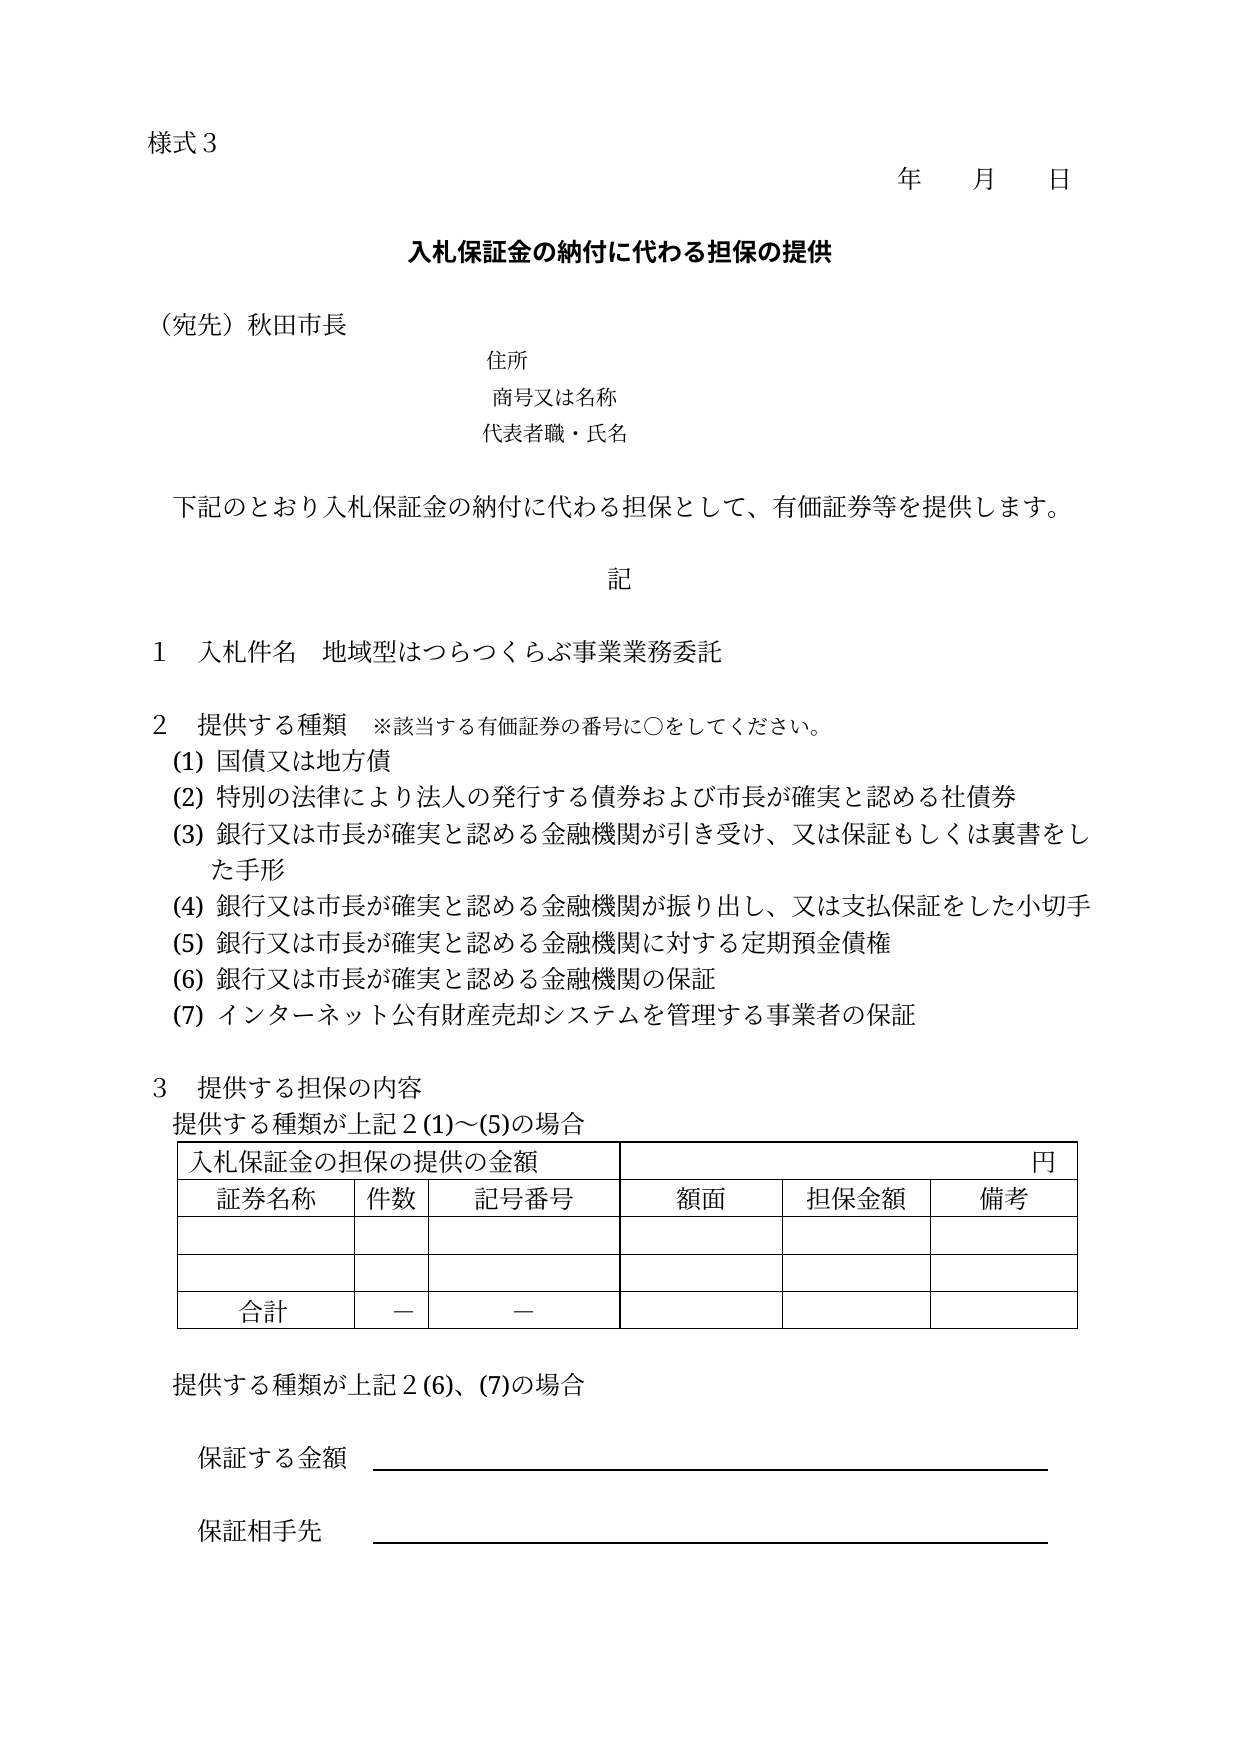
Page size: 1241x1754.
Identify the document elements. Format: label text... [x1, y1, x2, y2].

table_cell [429, 1255, 619, 1291]
table_cell [783, 1255, 930, 1291]
list インターネット公有財産売却システムを管理する事業者の保証 [173, 996, 1092, 1032]
table_header 入札保証金の担保の提供の金額 [178, 1143, 619, 1179]
table_cell 記号番号 [429, 1180, 619, 1216]
text 下記のとおり入札保証金の納付に代わる担保として、有価証券等を提供します。 [148, 487, 1092, 523]
table_header 円 [621, 1143, 1077, 1179]
table_cell [355, 1255, 428, 1291]
text 提供する種類が上記２(1)～(5)の場合 [148, 1105, 1092, 1141]
text 保証する金額 [148, 1438, 1092, 1475]
table_cell － [429, 1292, 619, 1328]
text ３ 提供する担保の内容 [148, 1069, 1092, 1105]
table_cell [621, 1217, 782, 1253]
text ２ 提供する種類 ※該当する有価証券の番号に○をしてください。 [148, 705, 1092, 741]
table_cell [178, 1255, 354, 1291]
table_cell 合計 [178, 1292, 354, 1328]
table_cell [355, 1217, 428, 1253]
table_cell [931, 1217, 1077, 1253]
table_cell 備考 [931, 1180, 1077, 1216]
list 銀行又は市長が確実と認める金融機関が引き受け、又は保証もしくは裏書をした手形 [173, 814, 1092, 887]
table_cell 担保金額 [783, 1180, 930, 1216]
text 様式３ [148, 123, 1092, 160]
text 住所 [148, 342, 1092, 378]
table_cell [783, 1292, 930, 1328]
table_cell [621, 1292, 782, 1328]
table_cell [621, 1255, 782, 1291]
text 提供する種類が上記２(6)、(7)の場合 [148, 1366, 1092, 1402]
table_cell [783, 1217, 930, 1253]
table_cell 件数 [355, 1180, 428, 1216]
text 年 月 日 [148, 160, 1092, 196]
list 銀行又は市長が確実と認める金融機関の保証 [173, 959, 1092, 996]
table_cell [429, 1217, 619, 1253]
table_cell [931, 1292, 1077, 1328]
text １ 入札件名 地域型はつらつくらぶ事業業務委託 [148, 632, 1092, 669]
text 入札保証金の納付に代わる担保の提供 [148, 232, 1092, 269]
table_cell [931, 1255, 1077, 1291]
list 銀行又は市長が確実と認める金融機関が振り出し、又は支払保証をした小切手 [173, 887, 1092, 923]
list 銀行又は市長が確実と認める金融機関に対する定期預金債権 [173, 923, 1092, 959]
table_cell [178, 1217, 354, 1253]
text 代表者職・氏名 [148, 414, 1092, 451]
table_cell － [355, 1292, 428, 1328]
text （宛先）秋田市長 [148, 305, 1092, 342]
text 保証相手先 [148, 1511, 1092, 1547]
list 特別の法律により法人の発行する債券および市長が確実と認める社債券 [173, 778, 1092, 814]
text 記 [148, 560, 1092, 596]
text 商号又は名称 [148, 378, 1092, 414]
table_cell 額面 [621, 1180, 782, 1216]
list 国債又は地方債 [173, 741, 1092, 778]
table_cell 証券名称 [178, 1180, 354, 1216]
